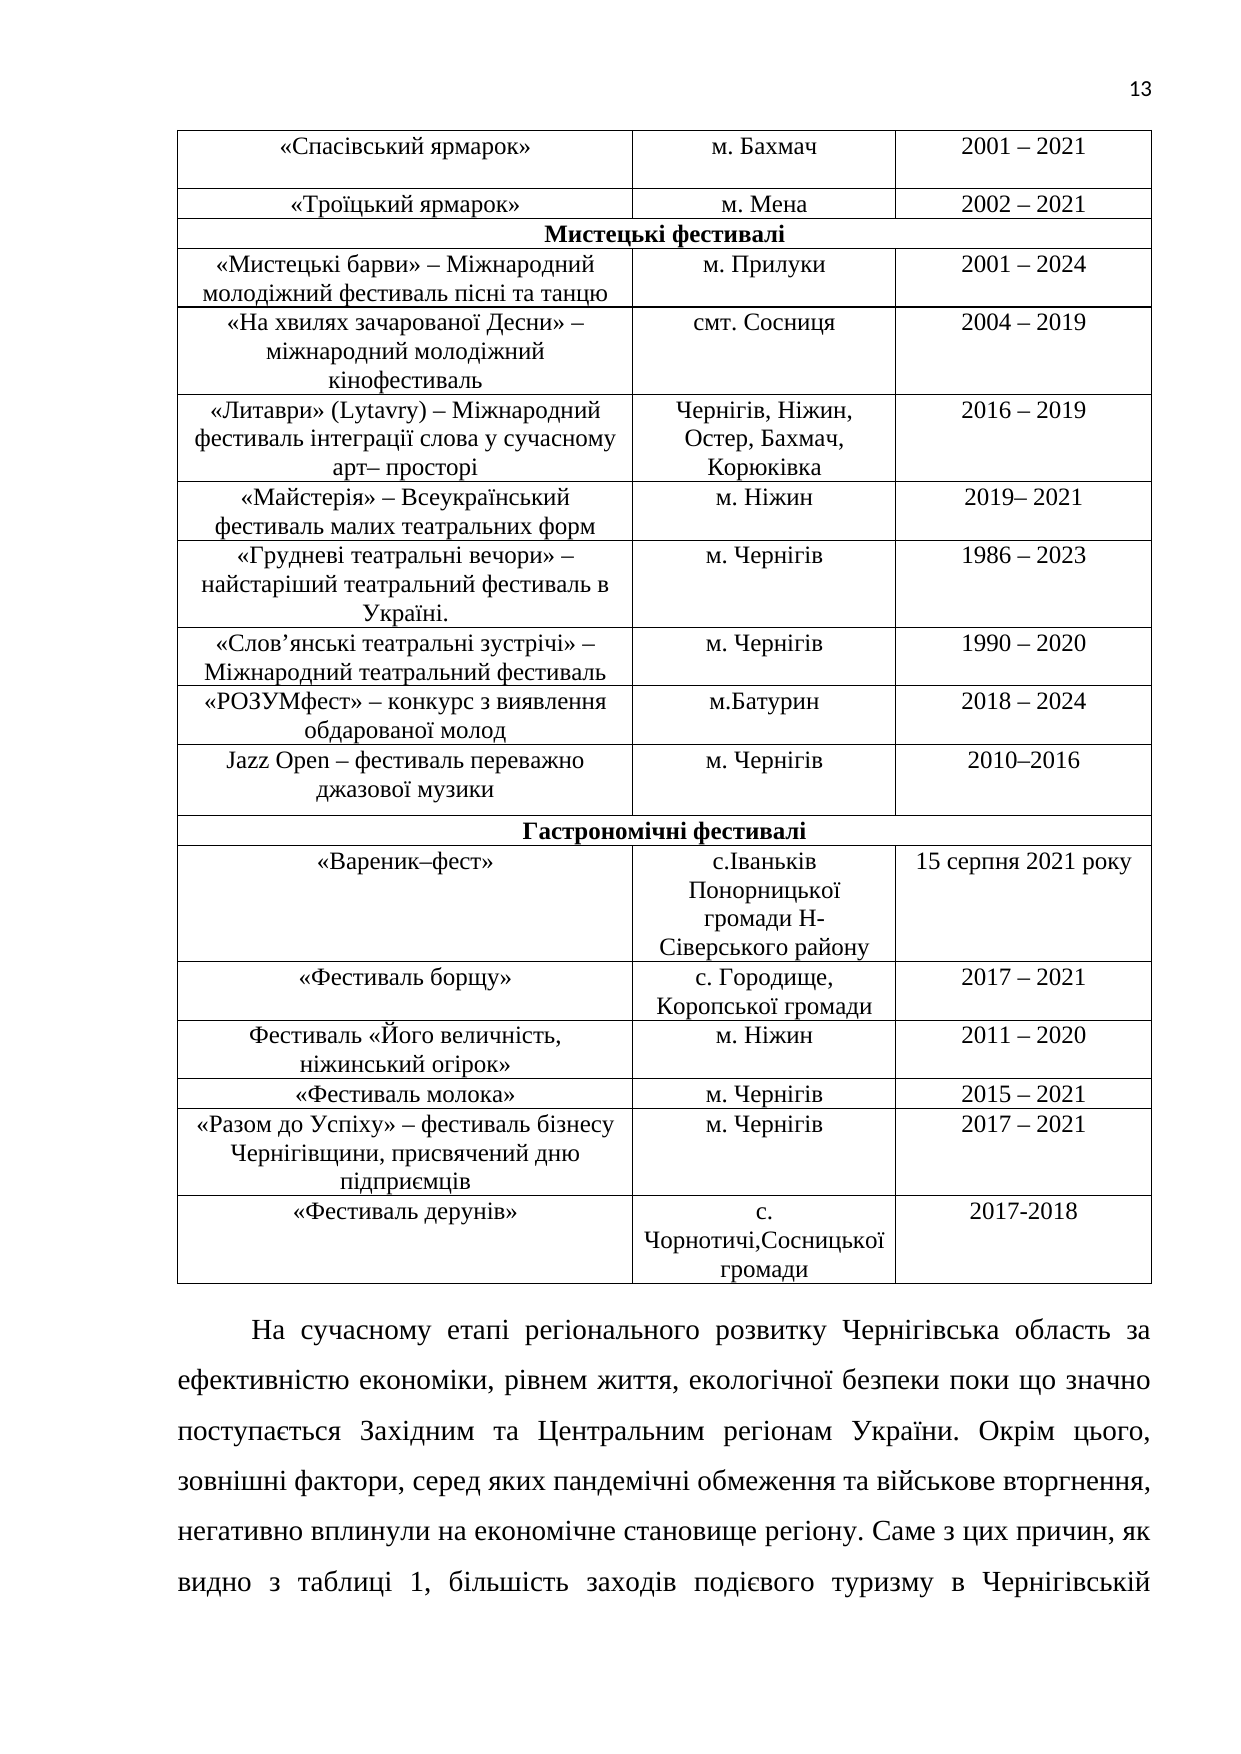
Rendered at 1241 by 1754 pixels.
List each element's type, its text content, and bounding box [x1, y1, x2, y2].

table_cell 2019– 2021 [896, 482, 1151, 539]
table_cell м. Чернігів [633, 1109, 895, 1195]
table_cell 2017 – 2021 [896, 962, 1151, 1019]
table_cell «Слов’янські театральні зустрічі» – Міжнародний театральний фестиваль [178, 628, 632, 685]
table_cell Jazz Open – фестиваль переважно джазової музики [178, 745, 632, 815]
table_cell 2016 – 2019 [896, 395, 1151, 481]
table_cell Гастрономічні фестивалі [178, 816, 1151, 845]
table_cell 2001 – 2024 [896, 249, 1151, 306]
table_cell м. Ніжин [633, 1021, 895, 1078]
table_cell 2015 – 2021 [896, 1079, 1151, 1108]
table_cell Фестиваль «Його величність, ніжинський огірок» [178, 1021, 632, 1078]
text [177, 1312, 1152, 1597]
table_cell «Литаври» (Lytavry) – Міжнародний фестиваль інтеграції слова у сучасному арт– просторі [178, 395, 632, 481]
table_cell «РОЗУМфест» – конкурс з виявлення обдарованої молод [178, 686, 632, 744]
table_cell «Мистецькі барви» – Міжнародний молодіжний фестиваль пісні та танцю [178, 249, 632, 306]
table_cell «На хвилях зачарованої Десни» ‒ міжнародний молодіжний кінофестиваль [178, 308, 632, 394]
table_cell м. Мена [633, 189, 895, 218]
table_cell 2002 – 2021 [896, 189, 1151, 218]
table_cell 2010–2016 [896, 745, 1151, 815]
table_cell «Троїцький ярмарок» [178, 189, 632, 218]
table_cell «Фестиваль молока» [178, 1079, 632, 1108]
table_cell смт. Сосниця [633, 308, 895, 394]
table_cell м. Чернігів [633, 745, 895, 815]
table_cell м. Бахмач [633, 131, 895, 188]
table_cell с. Городище, Коропської громади [633, 962, 895, 1019]
table_cell «Вареник–фест» [178, 846, 632, 961]
table_cell 1986 – 2023 [896, 541, 1151, 627]
table_cell 1990 – 2020 [896, 628, 1151, 685]
table_cell с.Іваньків Понорницької громади Н-Сіверського району [633, 846, 895, 961]
table_cell 2011 – 2020 [896, 1021, 1151, 1078]
table_cell м. Прилуки [633, 249, 895, 306]
table_cell «Спасівський ярмарок» [178, 131, 632, 188]
table_cell 15 серпня 2021 року [896, 846, 1151, 961]
table_cell м. Чернігів [633, 628, 895, 685]
table_cell м. Чернігів [633, 541, 895, 627]
table_cell м. Чернігів [633, 1079, 895, 1108]
table_cell Мистецькі фестивалі [178, 219, 1151, 248]
table_cell с. Чорнотичі,Сосницької громади [633, 1196, 895, 1282]
table_cell «Фестиваль дерунів» [178, 1196, 632, 1282]
table_cell 2017-2018 [896, 1196, 1151, 1282]
table_cell «Грудневі театральні вечори» – найстаріший театральний фестиваль в Україні. [178, 541, 632, 627]
table_cell 2004 – 2019 [896, 308, 1151, 394]
table_cell «Майстерія» ‒ Всеукраїнський фестиваль малих театральних форм [178, 482, 632, 539]
table_cell «Фестиваль борщу» [178, 962, 632, 1019]
table_cell Чернігів, Ніжин, Остер, Бахмач, Корюківка [633, 395, 895, 481]
table_cell м. Ніжин [633, 482, 895, 539]
table_cell «Разом до Успіху» – фестиваль бізнесу Чернігівщини, присвячений дню підприємців [178, 1109, 632, 1195]
table_cell м.Батурин [633, 686, 895, 744]
table_cell 2017 – 2021 [896, 1109, 1151, 1195]
table_cell 2001 – 2021 [896, 131, 1151, 188]
table_cell 2018 – 2024 [896, 686, 1151, 744]
